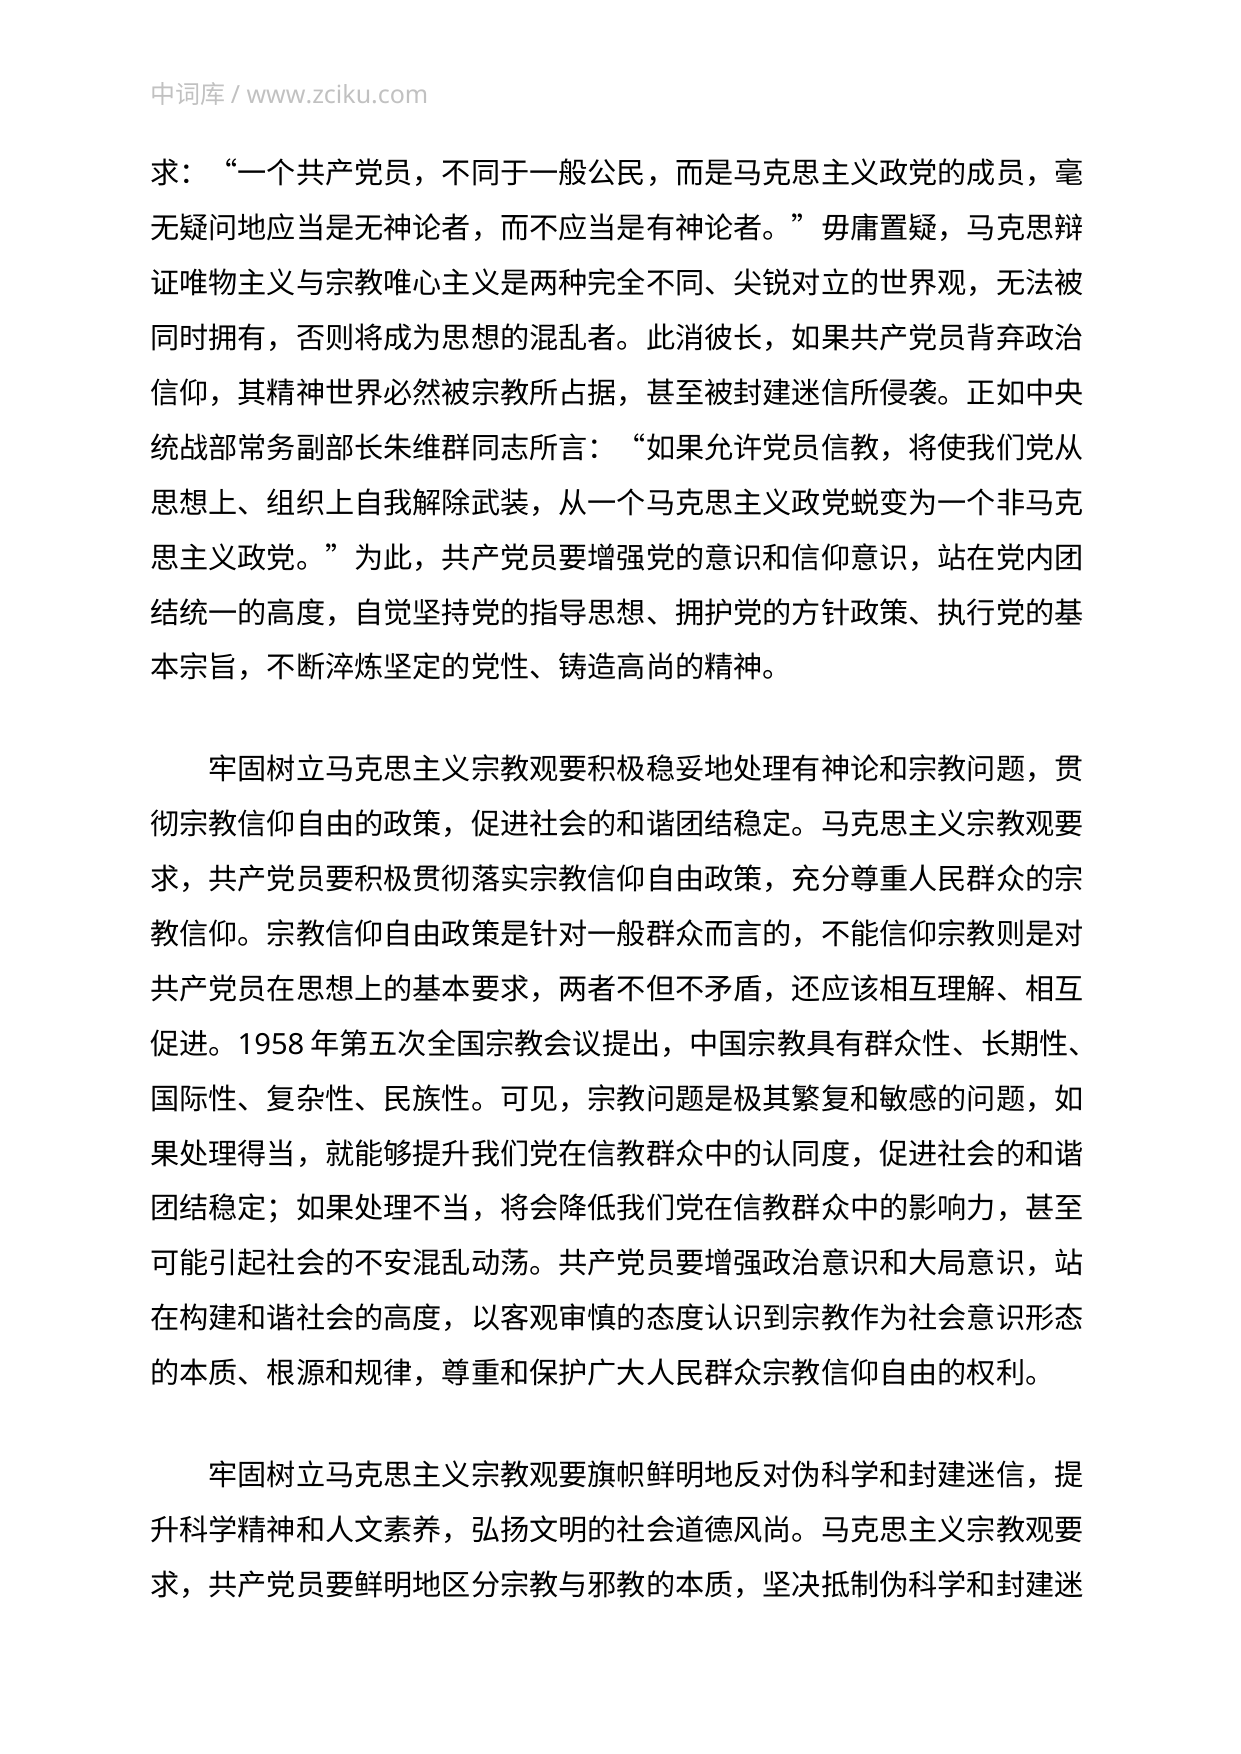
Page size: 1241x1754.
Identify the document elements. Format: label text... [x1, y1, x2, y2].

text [150, 1452, 1090, 1604]
text 牢固树立马克思主义宗教观要积极稳妥地处理有神论和宗教问题，贯彻宗教信仰自由的政策，促进社会的和谐团结稳定。马克思主义宗教观要求，共产党员要积极贯彻落实宗教信仰自由政策，充分尊重人民群众的宗教信仰。宗教信仰自由政策是针对一般群众而言的，不能信仰宗教则是对共产党员在思想上的基本要求，两者不但不矛盾，还应该相互理解、相互促进。1958年第五次全国宗教会议提出，中国宗教具有群众性、长期性、国际性、复杂性、民族性。可见，宗教问题是极其繁复和敏感的问题，如果处理得当，就能够提升我们党在信教群众中的认同度，促进社会的和谐团结稳定；如果处理不当，将会降低我们党在信教群众中的影响力，甚至可能引起社会的不安混乱动荡。共产党员要增强政治意识和大局意识，站在构建和谐社会的高度，以客观审慎的态度认识到宗教作为社会意识形态的本质、根源和规律，尊重和保护广大人民群众宗教信仰自由的权利。 [150, 746, 1090, 1392]
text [150, 150, 1090, 686]
